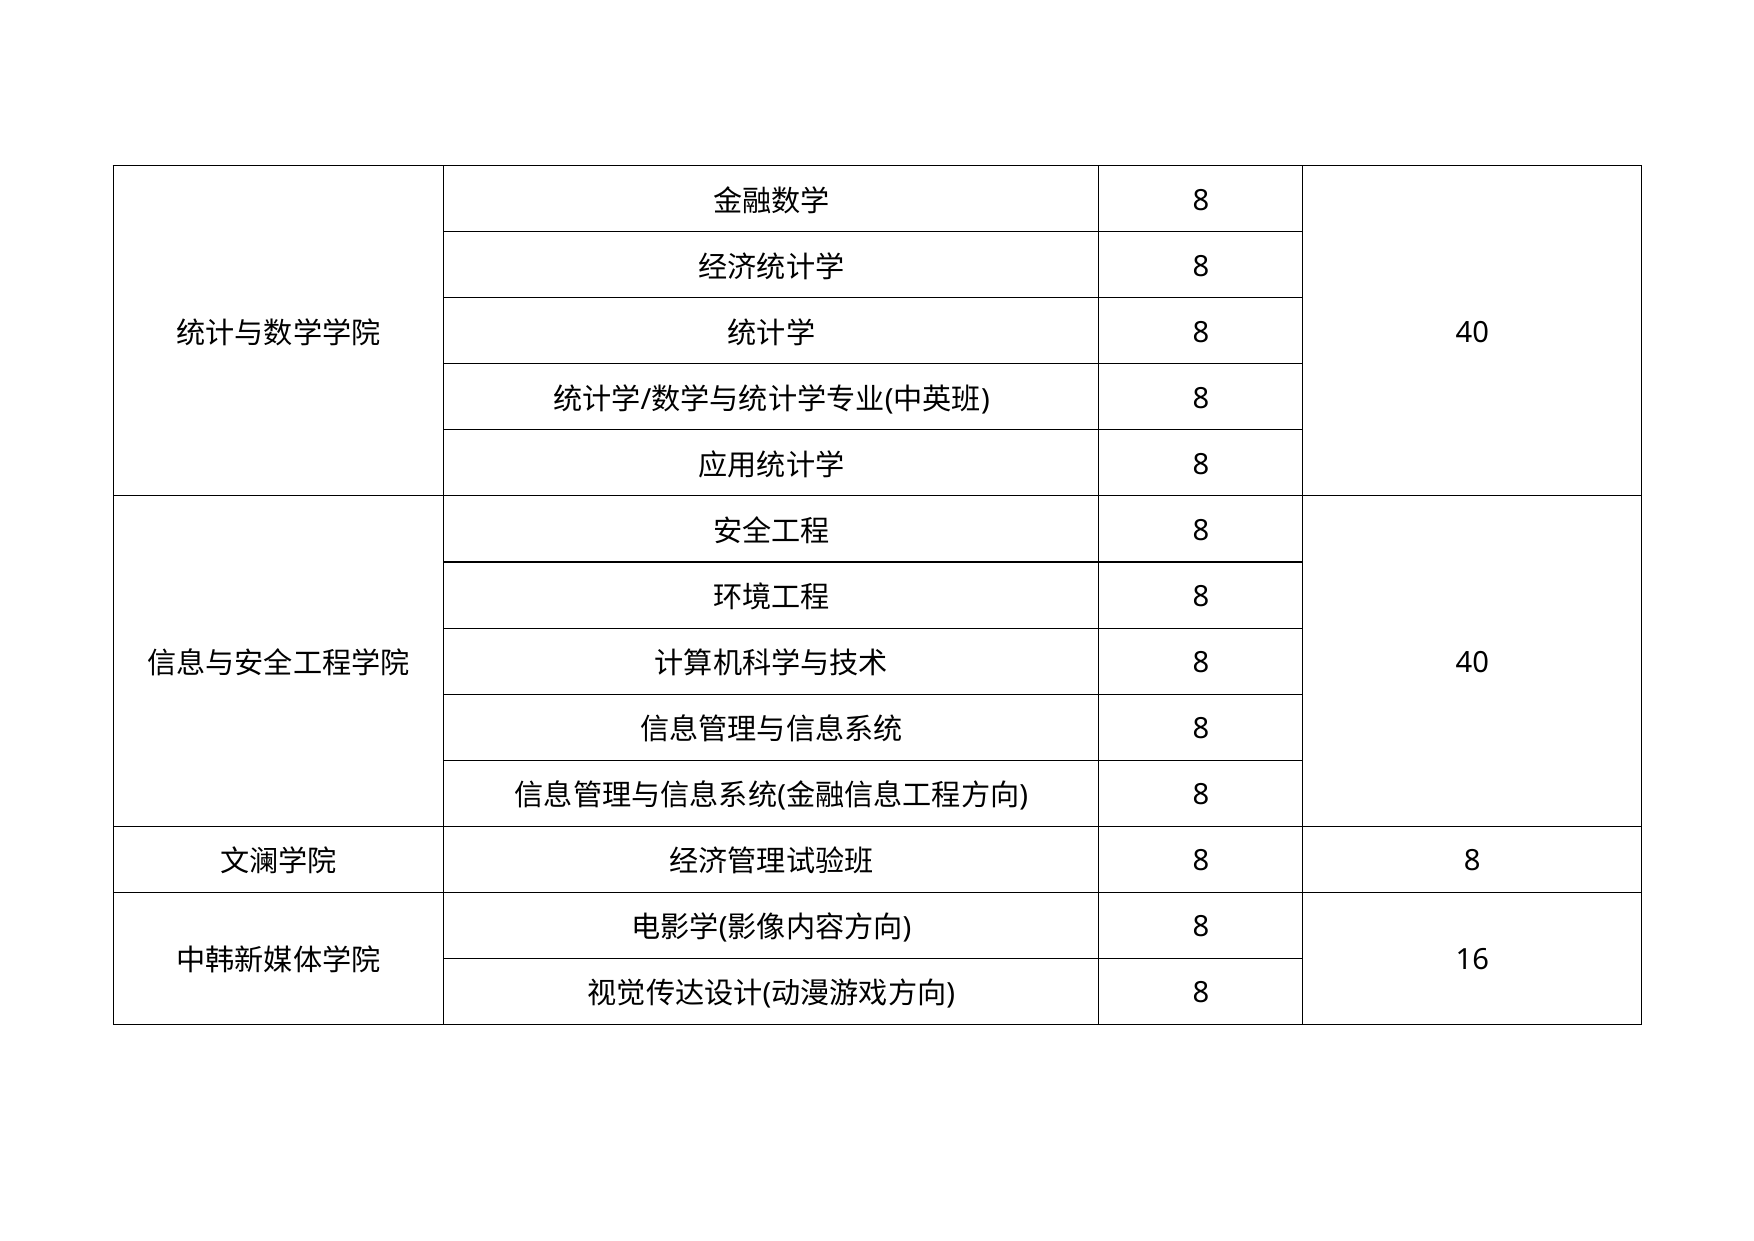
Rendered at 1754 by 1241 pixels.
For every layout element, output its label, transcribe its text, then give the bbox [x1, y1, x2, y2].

table_cell 统计与数学学院 [114, 166, 443, 495]
table_cell 8 [1099, 629, 1302, 693]
table_cell 8 [1099, 364, 1302, 429]
table_cell 8 [1099, 496, 1302, 561]
table_cell 经济统计学 [444, 232, 1098, 297]
table_cell 计算机科学与技术 [444, 629, 1098, 693]
table_cell 8 [1099, 166, 1302, 231]
table_cell 40 [1303, 496, 1641, 826]
table_cell 应用统计学 [444, 430, 1098, 495]
table_cell 统计学 [444, 298, 1098, 363]
table_cell 8 [1099, 232, 1302, 297]
table_cell 金融数学 [444, 166, 1098, 231]
table_cell 16 [1303, 893, 1641, 1024]
table_cell 8 [1099, 695, 1302, 759]
table_cell 文澜学院 [114, 827, 443, 892]
table_cell 8 [1099, 430, 1302, 495]
table_cell 8 [1099, 298, 1302, 363]
table_cell 中韩新媒体学院 [114, 893, 443, 1024]
table_cell 环境工程 [444, 563, 1098, 627]
table_cell 信息管理与信息系统 [444, 695, 1098, 759]
table_cell 安全工程 [444, 496, 1098, 561]
table_cell 40 [1303, 166, 1641, 495]
table_cell 8 [1099, 959, 1302, 1024]
table_cell 视觉传达设计(动漫游戏方向) [444, 959, 1098, 1024]
table_cell 8 [1099, 563, 1302, 627]
table_cell 8 [1099, 761, 1302, 826]
table_cell 经济管理试验班 [444, 827, 1098, 892]
table_cell 电影学(影像内容方向) [444, 893, 1098, 958]
table_cell 8 [1099, 893, 1302, 958]
table_cell 8 [1303, 827, 1641, 892]
table_cell 统计学/数学与统计学专业(中英班) [444, 364, 1098, 429]
table_cell 信息管理与信息系统(金融信息工程方向) [444, 761, 1098, 826]
table_cell 8 [1099, 827, 1302, 892]
table_cell 信息与安全工程学院 [114, 496, 443, 826]
